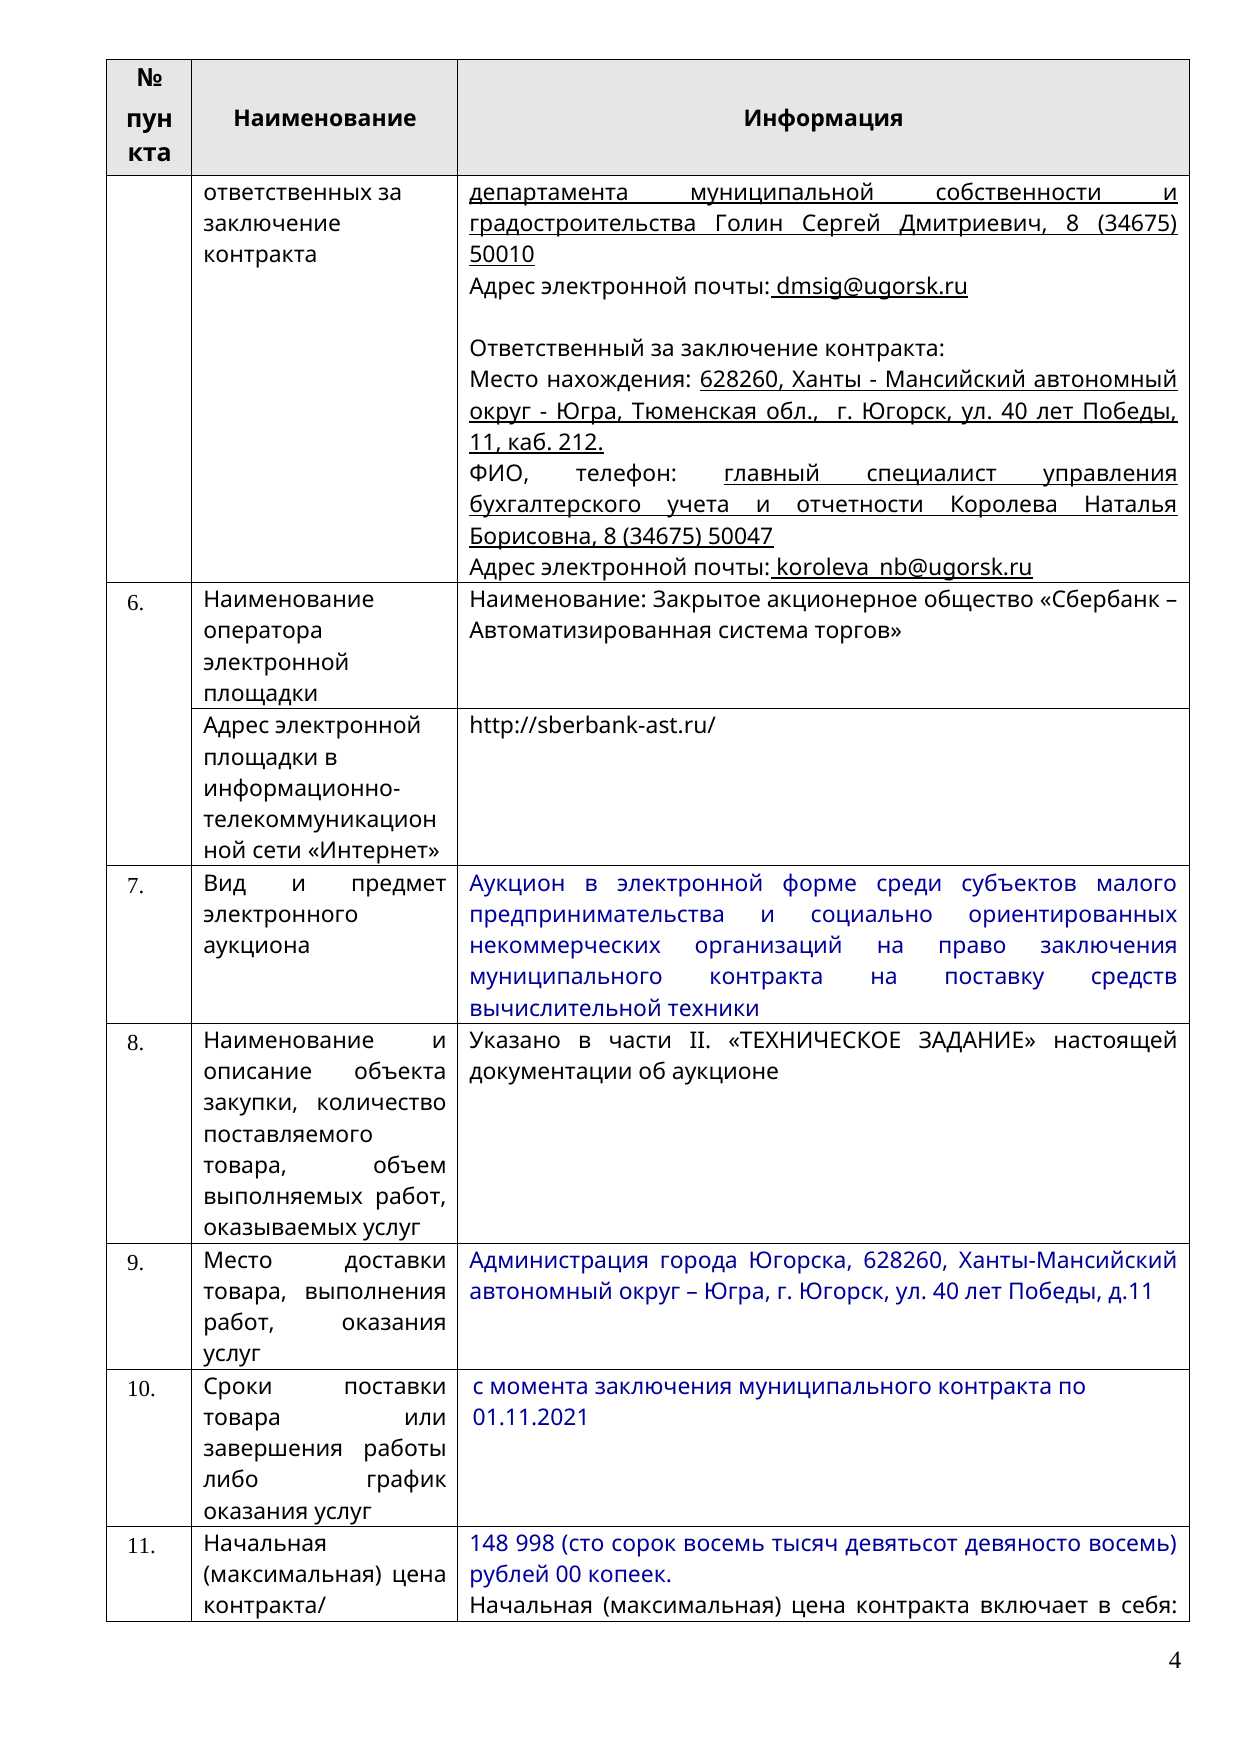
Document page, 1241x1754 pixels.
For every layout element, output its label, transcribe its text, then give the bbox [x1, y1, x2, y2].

table_header Информация [458, 60, 1189, 175]
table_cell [458, 1527, 1189, 1621]
table_cell Сроки поставки товара или завершения работы либо график оказания услуг [192, 1370, 457, 1526]
table_cell Администрация города Югорска, 628260, Ханты-Мансийский автономный округ – Югра, г. Югорск, ул. 40 лет Победы, д.11 [458, 1244, 1189, 1368]
table_cell Наименование и описание объекта закупки, количество поставляемого товара, объем выполняемых работ, оказываемых услуг [192, 1024, 457, 1242]
table_cell [107, 176, 191, 582]
table_cell Вид и предмет электронного аукциона [192, 866, 457, 1023]
table_cell Аукцион в электронной форме среди субъектов малого предпринимательства и социально ориентированных некоммерческих организаций на право заключения муниципального контракта на поставку средств вычислительной техники [458, 866, 1189, 1023]
table_cell Место доставки товара, выполнения работ, оказания услуг [192, 1244, 457, 1368]
table_header Наименование [192, 60, 457, 175]
table_header № пункта [107, 60, 191, 175]
table_cell Указано в части II. «ТЕХНИЧЕСКОЕ ЗАДАНИЕ» настоящей документации об аукционе [458, 1024, 1189, 1242]
table_cell [107, 1527, 191, 1621]
table_cell Наименование: Закрытое акционерное общество «Сбербанк – Автоматизированная система торгов» [458, 583, 1189, 708]
table_cell [107, 583, 191, 865]
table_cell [458, 176, 1189, 582]
table_cell с момента заключения муниципального контракта по 01.11.2021 [458, 1370, 1189, 1526]
table_cell http://sberbank-ast.ru/ [458, 709, 1189, 865]
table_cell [192, 176, 457, 582]
table_cell Адрес электронной площадки в информационно-телекоммуникационной сети «Интернет» [192, 709, 457, 865]
table_cell [107, 1244, 191, 1368]
table_cell [107, 1024, 191, 1242]
table_cell [107, 866, 191, 1023]
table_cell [192, 1527, 457, 1621]
table_cell [107, 1370, 191, 1526]
table_cell Наименование оператора электронной площадки [192, 583, 457, 708]
